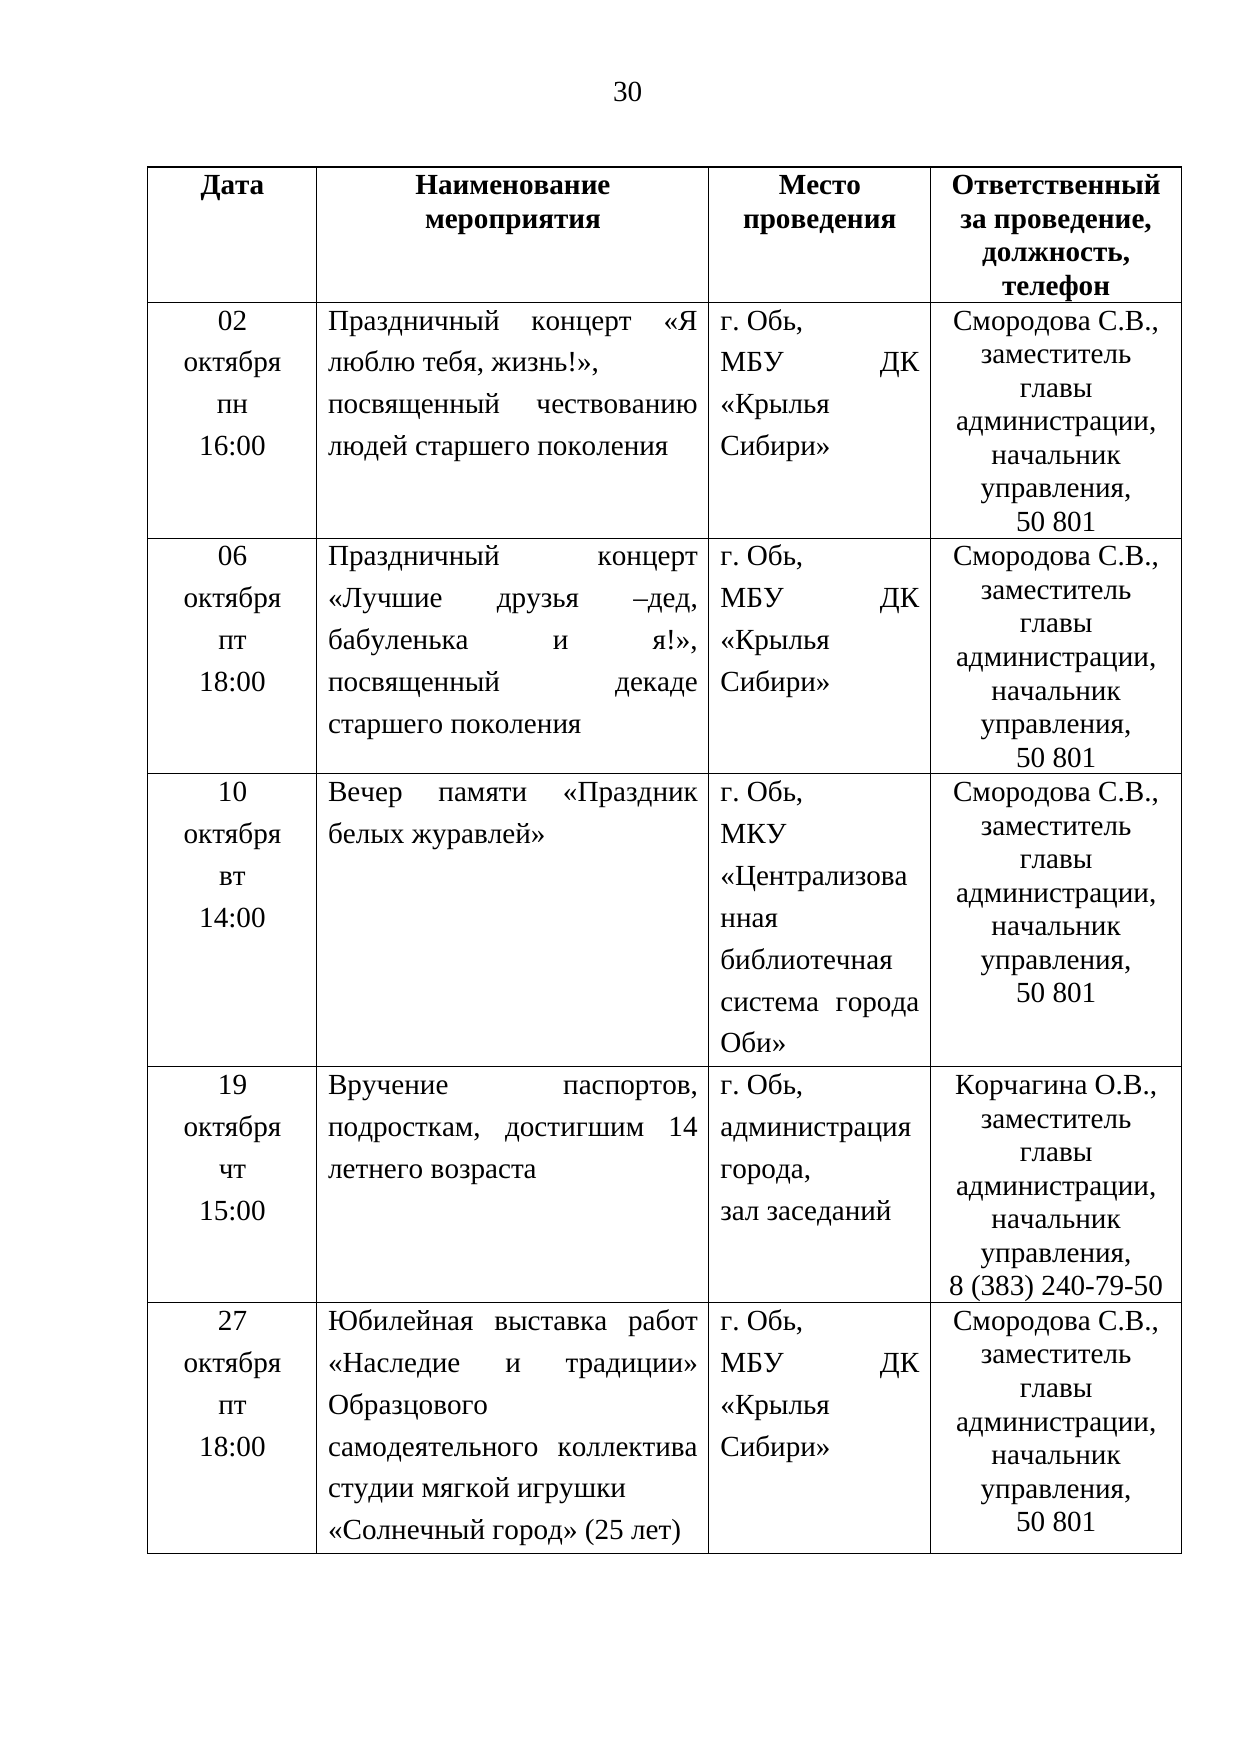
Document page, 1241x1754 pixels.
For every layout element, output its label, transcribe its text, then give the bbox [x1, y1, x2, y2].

table_cell г. Обь, администрация города, зал заседаний [709, 1067, 930, 1302]
table_cell г. Обь, МБУ ДК «Крылья Сибири» [709, 539, 930, 773]
table_cell Праздничный концерт «Лучшие друзья –дед, бабуленька и я!», посвященный декаде старшего поколения [317, 539, 708, 773]
table_cell 10 октября вт 14:00 [148, 774, 316, 1066]
table_cell Смородова С.В., заместитель главы администрации, начальник управления, 50 801 [931, 1303, 1181, 1553]
table_cell Смородова С.В., заместитель главы администрации, начальник управления, 50 801 [931, 774, 1181, 1066]
table_cell г. Обь, МБУ ДК «Крылья Сибири» [709, 303, 930, 537]
table_cell Юбилейная выставка работ «Наследие и традиции» Образцового самодеятельного коллектива студии мягкой игрушки «Солнечный город» (25 лет) [317, 1303, 708, 1553]
table_cell Вечер памяти «Праздник белых журавлей» [317, 774, 708, 1066]
table_header Дата [148, 168, 316, 302]
table_cell 27 октября пт 18:00 [148, 1303, 316, 1553]
table_header Наименование мероприятия [317, 168, 708, 302]
table_cell 06 октября пт 18:00 [148, 539, 316, 773]
table_cell 19 октября чт 15:00 [148, 1067, 316, 1302]
table_cell Вручение паспортов, подросткам, достигшим 14 летнего возраста [317, 1067, 708, 1302]
table_header Место проведения [709, 168, 930, 302]
table_cell г. Обь, МКУ «Централизованная библиотечная система города Оби» [709, 774, 930, 1066]
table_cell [709, 1303, 930, 1553]
table_cell 02 октября пн 16:00 [148, 303, 316, 537]
table_cell Праздничный концерт «Я люблю тебя, жизнь!», посвященный чествованию людей старшего поколения [317, 303, 708, 537]
